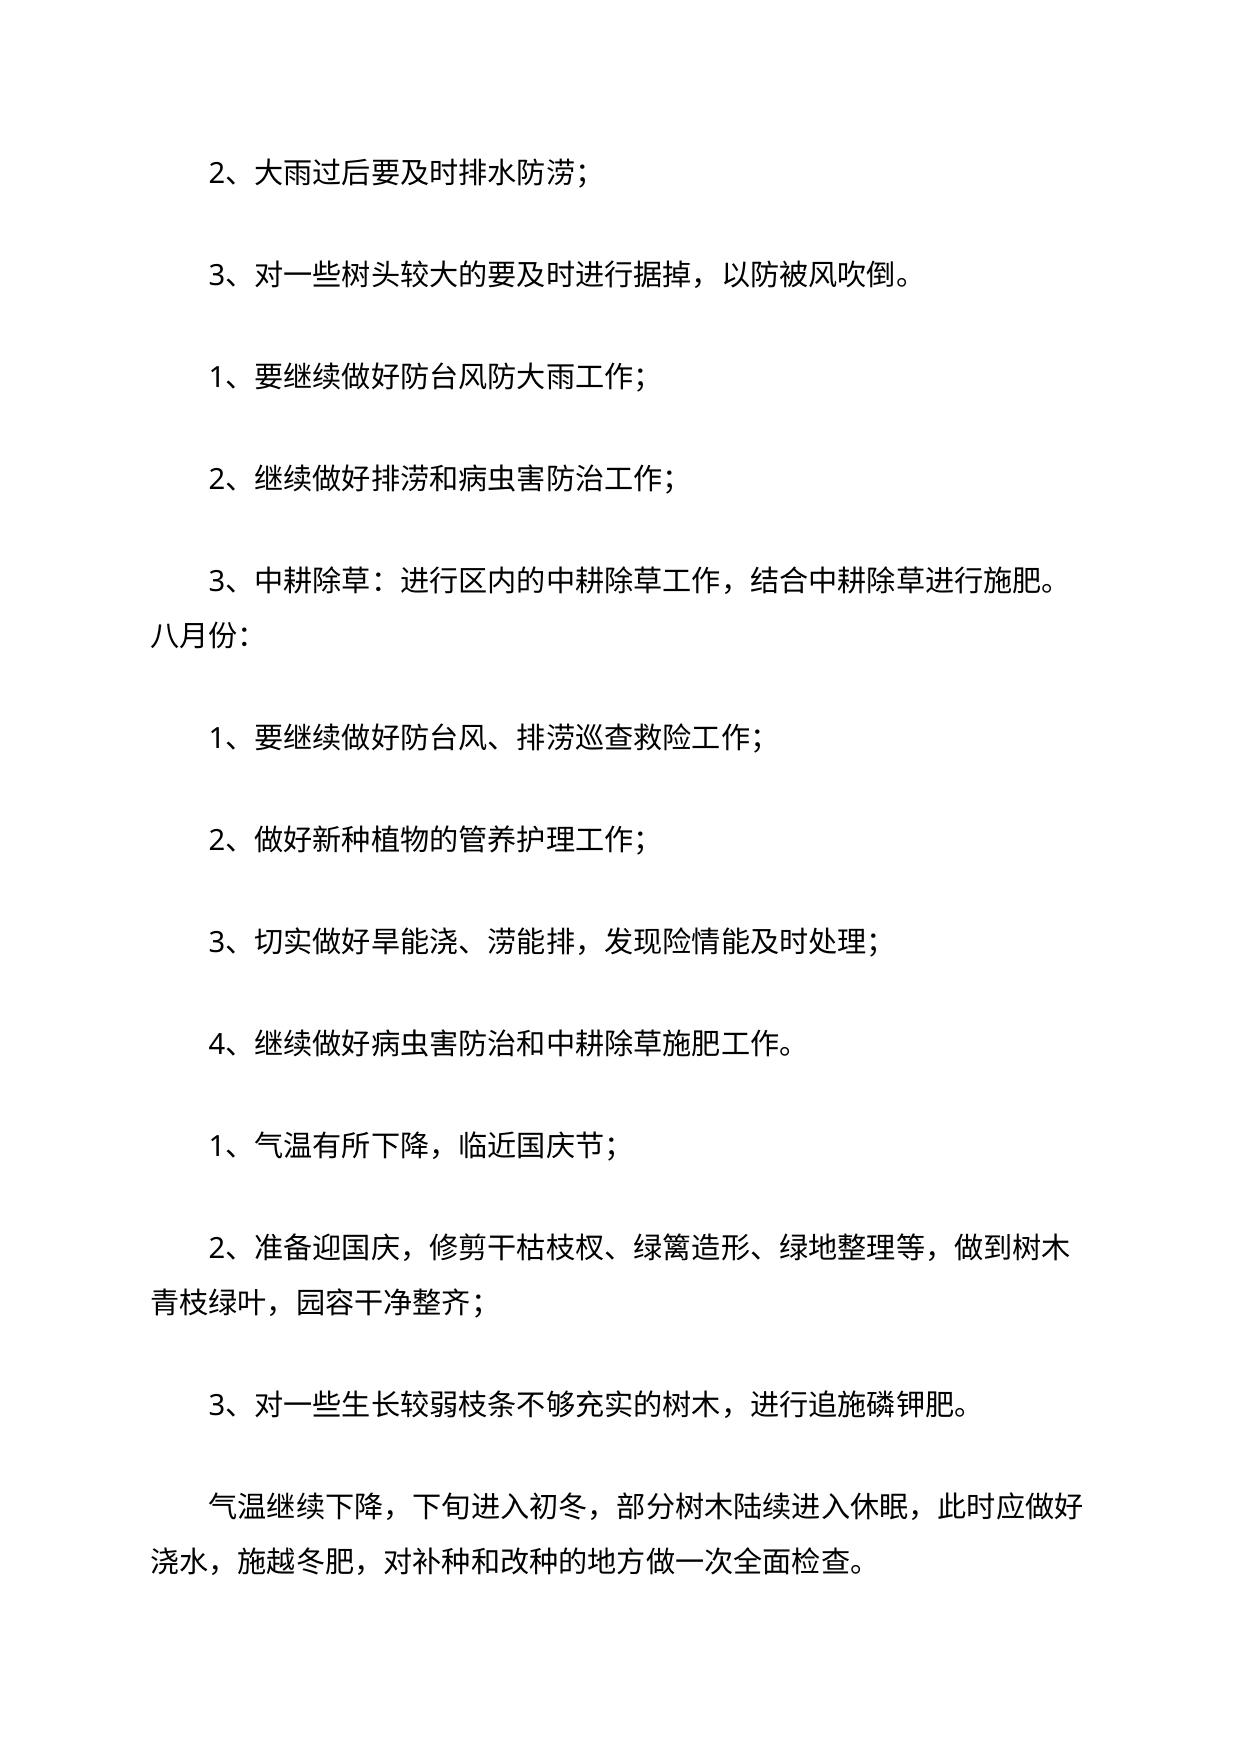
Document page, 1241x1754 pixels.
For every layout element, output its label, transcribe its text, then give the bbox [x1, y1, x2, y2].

text 4、继续做好病虫害防治和中耕除草施肥工作。 [150, 1021, 1090, 1063]
text 气温继续下降，下旬进入初冬，部分树木陆续进入休眠，此时应做好浇水，施越冬肥，对补种和改种的地方做一次全面检查。 [150, 1483, 1090, 1581]
text 3、切实做好旱能浇、涝能排，发现险情能及时处理； [150, 919, 1090, 961]
text 1、气温有所下降，临近国庆节； [150, 1123, 1090, 1165]
text 2、大雨过后要及时排水防涝； [150, 150, 1090, 192]
text 1、要继续做好防台风防大雨工作； [150, 354, 1090, 396]
text 3、对一些生长较弱枝条不够充实的树木，进行追施磷钾肥。 [150, 1381, 1090, 1424]
text 3、中耕除草：进行区内的中耕除草工作，结合中耕除草进行施肥。八月份： [150, 558, 1090, 655]
text 2、准备迎国庆，修剪干枯枝杈、绿篱造形、绿地整理等，做到树木青枝绿叶，园容干净整齐； [150, 1224, 1090, 1322]
text 2、做好新种植物的管养护理工作； [150, 817, 1090, 859]
text 3、对一些树头较大的要及时进行据掉，以防被风吹倒。 [150, 252, 1090, 294]
text 1、要继续做好防台风、排涝巡查救险工作； [150, 715, 1090, 757]
text 2、继续做好排涝和病虫害防治工作； [150, 456, 1090, 498]
